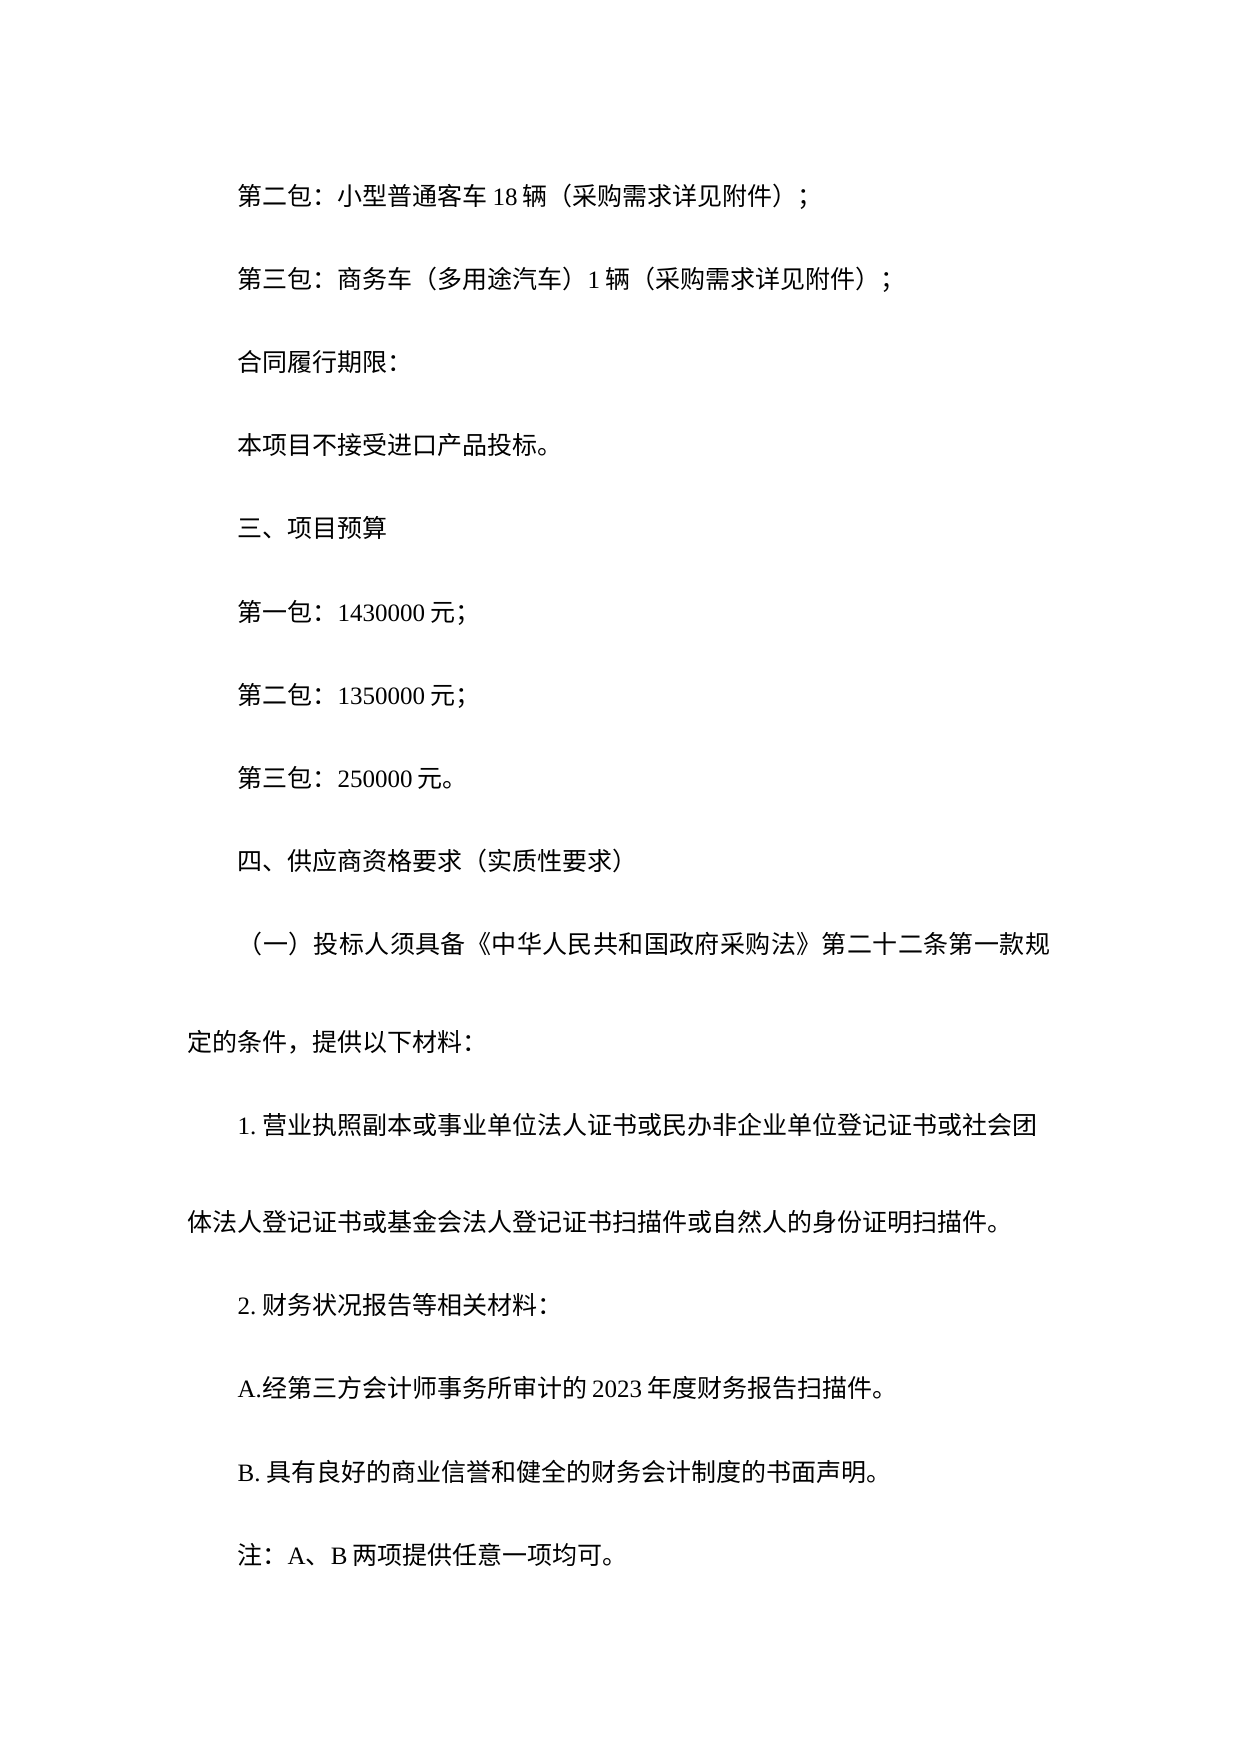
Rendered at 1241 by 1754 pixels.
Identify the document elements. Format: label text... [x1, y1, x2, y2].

text 1. 营业执照副本或事业单位法人证书或民办非企业单位登记证书或社会团体法人登记证书或基金会法人登记证书扫描件或自然人的身份证明扫描件。 [187, 1091, 1053, 1253]
text B. 具有良好的商业信誉和健全的财务会计制度的书面声明。 [187, 1438, 1053, 1503]
text 2. 财务状况报告等相关材料： [187, 1271, 1053, 1336]
text 三、项目预算 [187, 494, 1053, 559]
text 四、供应商资格要求（实质性要求） [187, 827, 1053, 892]
text 第三包：商务车（多用途汽车）1辆（采购需求详见附件）； [187, 245, 1053, 310]
text 第二包：小型普通客车18辆（采购需求详见附件）； [187, 162, 1053, 227]
text 注：A、B两项提供任意一项均可。 [187, 1521, 1053, 1586]
text 第一包：1430000元； [187, 578, 1053, 643]
text 本项目不接受进口产品投标。 [187, 411, 1053, 476]
text （一）投标人须具备《中华人民共和国政府采购法》第二十二条第一款规定的条件，提供以下材料： [187, 910, 1053, 1073]
text 合同履行期限： [187, 328, 1053, 393]
text A.经第三方会计师事务所审计的2023年度财务报告扫描件。 [187, 1354, 1053, 1419]
text 第二包：1350000元； [187, 661, 1053, 726]
text 第三包：250000元。 [187, 744, 1053, 809]
